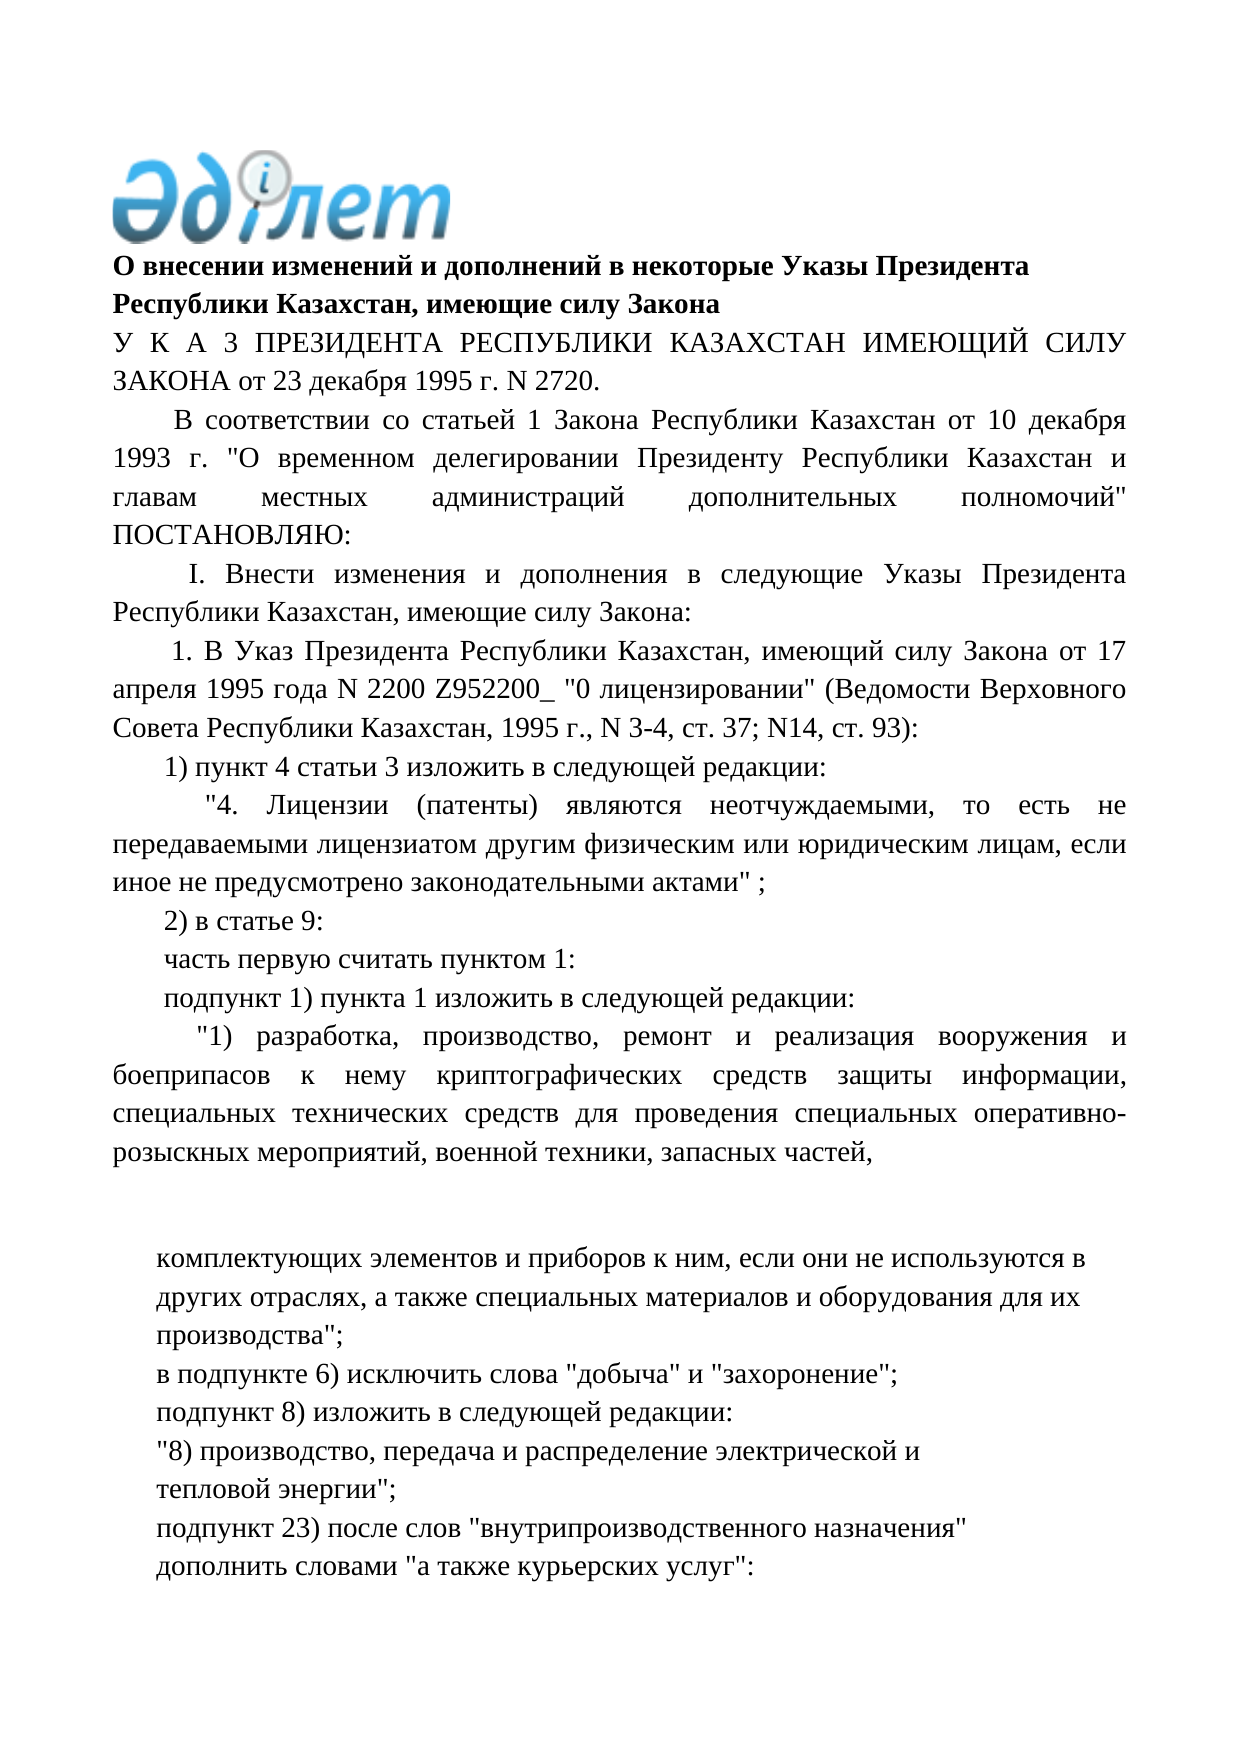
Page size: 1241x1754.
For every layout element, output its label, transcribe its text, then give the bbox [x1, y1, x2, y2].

text 2) в статье 9: [112, 903, 1128, 936]
text подпункт 23) после слов "внутрипроизводственного назначения" [112, 1510, 1128, 1543]
text подпункт 1) пункта 1 изложить в следующей редакции: [112, 980, 1128, 1013]
text У К А 3 ПРЕЗИДЕНТА РЕСПУБЛИКИ КАЗАХСТАН ИМЕЮЩИЙ СИЛУ ЗАКОНА от 23 декабря 1995 г. N 2720. [112, 325, 1128, 397]
text В соответствии со статьей 1 Закона Республики Казахстан от 10 декабря 1993 г. "О временном делегировании Президенту Республики Казахстан и главам местных администраций дополнительных полномочий" ПОСТАНОВЛЯЮ: [112, 402, 1128, 551]
text 1. В Указ Президента Республики Казахстан, имеющий силу Закона от 17 апреля 1995 года N 2200 Z952200_ "0 лицензировании" (Ведомости Верховного Совета Республики Казахстан, 1995 г., N 3-4, ст. 37; N14, ст. 93): [112, 633, 1128, 744]
text "4. Лицензии (патенты) являются неотчуждаемыми, то есть не передаваемыми лицензиатом другим физическим или юридическим лицам, если иное не предусмотрено законодательными актами" ; [112, 787, 1128, 898]
text производства"; [112, 1317, 1128, 1351]
text О внесении изменений и дополнений в некоторые Указы Президента Республики Казахстан, имеющие силу Закона [112, 248, 1128, 320]
text подпункт 8) изложить в следующей редакции: [112, 1394, 1128, 1428]
text I. Внести изменения и дополнения в следующие Указы Президента Республики Казахстан, имеющие силу Закона: [112, 556, 1128, 628]
text "8) производство, передача и распределение электрической и [112, 1433, 1128, 1466]
text других отраслях, а также специальных материалов и оборудования для их [112, 1279, 1128, 1312]
text часть первую считать пунктом 1: [112, 941, 1128, 975]
text в подпункте 6) исключить слова "добыча" и "захоронение"; [112, 1356, 1128, 1389]
picture [112, 150, 451, 244]
text 1) пункт 4 статьи 3 изложить в следующей редакции: [112, 749, 1128, 782]
text комплектующих элементов и приборов к ним, если они не используются в [112, 1240, 1128, 1274]
text "1) разработка, производство, ремонт и реализация вооружения и боеприпасов к нему криптографических средств защиты информации, специальных технических средств для проведения специальных оперативно-розыскных мероприятий, военной техники, запасных частей, [112, 1018, 1128, 1168]
text дополнить словами "а также курьерских услуг": [112, 1548, 1128, 1582]
text тепловой энергии"; [112, 1471, 1128, 1505]
